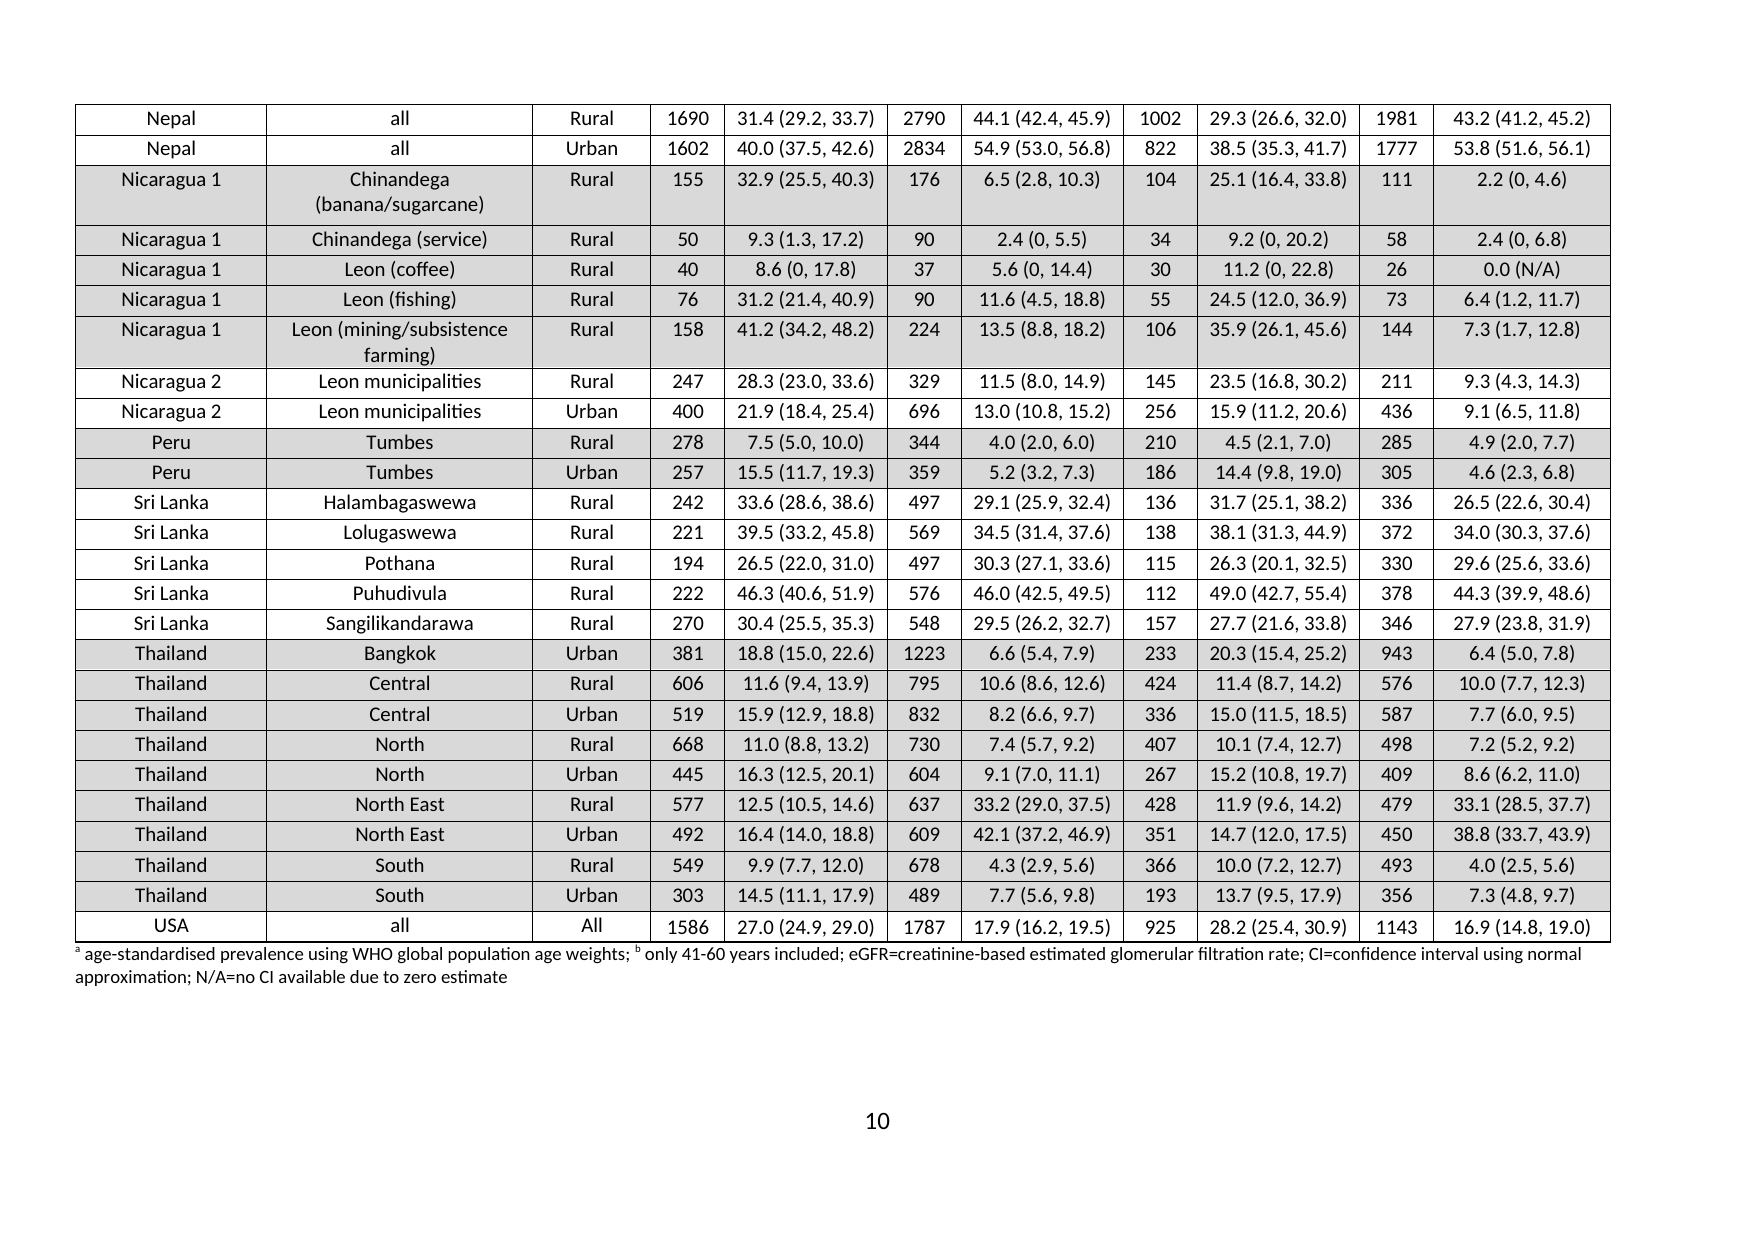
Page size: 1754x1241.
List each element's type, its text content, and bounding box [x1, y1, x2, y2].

table_cell 381 [651, 640, 724, 669]
table_cell 33.1 (28.5, 37.7) [1434, 791, 1610, 821]
table_cell 31.2 (21.4, 40.9) [725, 286, 887, 316]
table_cell all [267, 912, 532, 941]
table_cell 15.2 (10.8, 19.7) [1198, 761, 1359, 790]
table_cell Urban [533, 822, 650, 851]
table_cell 11.2 (0, 22.8) [1198, 256, 1359, 285]
table_cell Rural [533, 731, 650, 760]
table_cell 157 [1124, 610, 1197, 639]
table_cell 549 [651, 852, 724, 881]
table_cell 577 [651, 791, 724, 821]
table_cell Rural [533, 791, 650, 821]
table_cell 136 [1124, 489, 1197, 518]
table_cell 14.4 (9.8, 19.0) [1198, 459, 1359, 488]
table_cell 58 [1360, 226, 1433, 255]
table_cell 46.0 (42.5, 49.5) [962, 580, 1123, 609]
table_cell 13.5 (8.8, 18.2) [962, 317, 1123, 367]
table_cell Sri Lanka [76, 520, 266, 549]
table_cell 1787 [888, 912, 961, 941]
table_cell all [267, 105, 532, 134]
table_cell 42.1 (37.2, 46.9) [962, 822, 1123, 851]
table_cell 436 [1360, 399, 1433, 428]
table_cell Tumbes [267, 429, 532, 458]
table_cell 13.7 (9.5, 17.9) [1198, 882, 1359, 911]
table_cell Urban [533, 399, 650, 428]
table_cell 256 [1124, 399, 1197, 428]
table_cell 242 [651, 489, 724, 518]
table_cell Sri Lanka [76, 489, 266, 518]
table_cell 2.2 (0, 4.6) [1434, 166, 1610, 225]
table_cell 7.5 (5.0, 10.0) [725, 429, 887, 458]
table_cell 832 [888, 701, 961, 730]
table_cell 18.8 (15.0, 22.6) [725, 640, 887, 669]
table_cell 730 [888, 731, 961, 760]
table_cell 13.0 (10.8, 15.2) [962, 399, 1123, 428]
table_cell 43.2 (41.2, 45.2) [1434, 105, 1610, 134]
table_cell 53.8 (51.6, 56.1) [1434, 136, 1610, 165]
table_cell 943 [1360, 640, 1433, 669]
table_cell Bangkok [267, 640, 532, 669]
table_cell Rural [533, 166, 650, 225]
table_cell 26.5 (22.0, 31.0) [725, 550, 887, 579]
table_cell 16.4 (14.0, 18.8) [725, 822, 887, 851]
table_cell North East [267, 791, 532, 821]
table_cell 211 [1360, 369, 1433, 398]
table_cell Peru [76, 459, 266, 488]
table_cell 15.9 (12.9, 18.8) [725, 701, 887, 730]
table_cell 519 [651, 701, 724, 730]
table_cell 576 [1360, 671, 1433, 700]
table_cell 569 [888, 520, 961, 549]
table_cell 145 [1124, 369, 1197, 398]
table_cell Rural [533, 610, 650, 639]
table_cell 30.4 (25.5, 35.3) [725, 610, 887, 639]
table_cell 15.0 (11.5, 18.5) [1198, 701, 1359, 730]
table_cell 158 [651, 317, 724, 367]
text a age-standardised prevalence using WHO global population age weights; b only 41-60 years included; eGFR=creatinine-based estimated glomerular filtration rate; CI=confidence interval using normal approximation; N/A=no CI available due to zero estimate [75, 942, 1679, 988]
table_cell 336 [1360, 489, 1433, 518]
table_cell 90 [888, 226, 961, 255]
table_cell 450 [1360, 822, 1433, 851]
table_cell 4.5 (2.1, 7.0) [1198, 429, 1359, 458]
table_cell all [267, 136, 532, 165]
table_cell Sangilikandarawa [267, 610, 532, 639]
table_cell All [533, 912, 650, 941]
table_cell Peru [76, 429, 266, 458]
table_cell 8.2 (6.6, 9.7) [962, 701, 1123, 730]
table_cell 194 [651, 550, 724, 579]
table_cell Central [267, 671, 532, 700]
table_cell 27.0 (24.9, 29.0) [725, 912, 887, 941]
table_cell Urban [533, 701, 650, 730]
table_cell 90 [888, 286, 961, 316]
table_cell 9.1 (6.5, 11.8) [1434, 399, 1610, 428]
table_cell North [267, 761, 532, 790]
table_cell 9.1 (7.0, 11.1) [962, 761, 1123, 790]
table_cell 6.4 (1.2, 11.7) [1434, 286, 1610, 316]
table_cell 6.4 (5.0, 7.8) [1434, 640, 1610, 669]
table_cell 10.0 (7.2, 12.7) [1198, 852, 1359, 881]
table_cell 49.0 (42.7, 55.4) [1198, 580, 1359, 609]
table_cell Rural [533, 105, 650, 134]
table_cell 55 [1124, 286, 1197, 316]
table_cell 115 [1124, 550, 1197, 579]
table_cell 104 [1124, 166, 1197, 225]
table_cell Nicaragua 2 [76, 399, 266, 428]
table_cell Thailand [76, 882, 266, 911]
table_cell 9.2 (0, 20.2) [1198, 226, 1359, 255]
table_cell Rural [533, 671, 650, 700]
table_cell Nepal [76, 105, 266, 134]
table_cell 144 [1360, 317, 1433, 367]
table_cell 29.1 (25.9, 32.4) [962, 489, 1123, 518]
table_cell 329 [888, 369, 961, 398]
table_cell 604 [888, 761, 961, 790]
table_cell 1690 [651, 105, 724, 134]
table_cell 9.3 (4.3, 14.3) [1434, 369, 1610, 398]
table_cell 428 [1124, 791, 1197, 821]
table_cell 10.0 (7.7, 12.3) [1434, 671, 1610, 700]
table_cell South [267, 852, 532, 881]
table_cell North [267, 731, 532, 760]
table_cell 44.3 (39.9, 48.6) [1434, 580, 1610, 609]
table_cell 26 [1360, 256, 1433, 285]
table_cell 1777 [1360, 136, 1433, 165]
table_cell Halambagaswewa [267, 489, 532, 518]
table_cell Leon (fishing) [267, 286, 532, 316]
table_cell 6.5 (2.8, 10.3) [962, 166, 1123, 225]
table_cell 176 [888, 166, 961, 225]
table_cell Rural [533, 317, 650, 367]
table_cell 39.5 (33.2, 45.8) [725, 520, 887, 549]
table_cell 257 [651, 459, 724, 488]
table_cell 138 [1124, 520, 1197, 549]
table_cell 26.5 (22.6, 30.4) [1434, 489, 1610, 518]
table_cell Chinandega (service) [267, 226, 532, 255]
table_cell 26.3 (20.1, 32.5) [1198, 550, 1359, 579]
table_cell 445 [651, 761, 724, 790]
table_cell 193 [1124, 882, 1197, 911]
table_cell Pothana [267, 550, 532, 579]
table_cell 15.5 (11.7, 19.3) [725, 459, 887, 488]
table_cell 346 [1360, 610, 1433, 639]
table_cell Nicaragua 1 [76, 286, 266, 316]
table_cell Urban [533, 882, 650, 911]
table_cell 822 [1124, 136, 1197, 165]
table_cell 303 [651, 882, 724, 911]
table_cell Tumbes [267, 459, 532, 488]
table_cell 106 [1124, 317, 1197, 367]
table_cell Thailand [76, 731, 266, 760]
table_cell 10.1 (7.4, 12.7) [1198, 731, 1359, 760]
table_cell 21.9 (18.4, 25.4) [725, 399, 887, 428]
table_cell 14.5 (11.1, 17.9) [725, 882, 887, 911]
table_cell Nepal [76, 136, 266, 165]
table_cell 31.4 (29.2, 33.7) [725, 105, 887, 134]
table_cell 479 [1360, 791, 1433, 821]
table_cell Rural [533, 489, 650, 518]
table_cell 11.5 (8.0, 14.9) [962, 369, 1123, 398]
table_cell Rural [533, 369, 650, 398]
table_cell 28.3 (23.0, 33.6) [725, 369, 887, 398]
table_cell 16.3 (12.5, 20.1) [725, 761, 887, 790]
table_cell 224 [888, 317, 961, 367]
table_cell 34.0 (30.3, 37.6) [1434, 520, 1610, 549]
table_cell 5.6 (0, 14.4) [962, 256, 1123, 285]
table_cell 4.9 (2.0, 7.7) [1434, 429, 1610, 458]
table_cell 351 [1124, 822, 1197, 851]
table_cell Nicaragua 1 [76, 317, 266, 367]
table_cell Thailand [76, 701, 266, 730]
table_cell 1602 [651, 136, 724, 165]
table_cell 359 [888, 459, 961, 488]
table_cell 285 [1360, 429, 1433, 458]
table_cell 4.6 (2.3, 6.8) [1434, 459, 1610, 488]
table_cell 356 [1360, 882, 1433, 911]
table_cell 20.3 (15.4, 25.2) [1198, 640, 1359, 669]
table_cell 270 [651, 610, 724, 639]
table_cell 493 [1360, 852, 1433, 881]
table_cell 50 [651, 226, 724, 255]
table_cell Lolugaswewa [267, 520, 532, 549]
table_cell 221 [651, 520, 724, 549]
table_cell 29.5 (26.2, 32.7) [962, 610, 1123, 639]
table_cell 32.9 (25.5, 40.3) [725, 166, 887, 225]
table_cell 222 [651, 580, 724, 609]
table_cell 10.6 (8.6, 12.6) [962, 671, 1123, 700]
table_cell 38.1 (31.3, 44.9) [1198, 520, 1359, 549]
table_cell 9.3 (1.3, 17.2) [725, 226, 887, 255]
table_cell 2790 [888, 105, 961, 134]
table_cell 609 [888, 822, 961, 851]
table_cell Rural [533, 520, 650, 549]
table_cell 678 [888, 852, 961, 881]
table_cell 344 [888, 429, 961, 458]
table_cell 25.1 (16.4, 33.8) [1198, 166, 1359, 225]
table_cell 14.7 (12.0, 17.5) [1198, 822, 1359, 851]
table_cell 29.6 (25.6, 33.6) [1434, 550, 1610, 579]
table_cell Urban [533, 136, 650, 165]
table_cell 11.9 (9.6, 14.2) [1198, 791, 1359, 821]
table_cell Nicaragua 1 [76, 226, 266, 255]
table_cell Thailand [76, 761, 266, 790]
table_cell 497 [888, 489, 961, 518]
table_cell 7.3 (1.7, 12.8) [1434, 317, 1610, 367]
table_cell 378 [1360, 580, 1433, 609]
table_cell 305 [1360, 459, 1433, 488]
table_cell 1586 [651, 912, 724, 941]
table_cell 5.2 (3.2, 7.3) [962, 459, 1123, 488]
table_cell South [267, 882, 532, 911]
table_cell 112 [1124, 580, 1197, 609]
table_cell Puhudivula [267, 580, 532, 609]
table_cell 2.4 (0, 6.8) [1434, 226, 1610, 255]
table_cell 186 [1124, 459, 1197, 488]
table_cell 330 [1360, 550, 1433, 579]
table_cell 27.9 (23.8, 31.9) [1434, 610, 1610, 639]
table_cell 2834 [888, 136, 961, 165]
table_cell Thailand [76, 791, 266, 821]
table_cell 424 [1124, 671, 1197, 700]
table_cell Nicaragua 1 [76, 166, 266, 225]
table_cell 40.0 (37.5, 42.6) [725, 136, 887, 165]
table_cell 11.6 (9.4, 13.9) [725, 671, 887, 700]
table_cell 31.7 (25.1, 38.2) [1198, 489, 1359, 518]
table_cell 7.7 (5.6, 9.8) [962, 882, 1123, 911]
table_cell 7.7 (6.0, 9.5) [1434, 701, 1610, 730]
table_cell 409 [1360, 761, 1433, 790]
table_cell 0.0 (N/A) [1434, 256, 1610, 285]
table_cell 497 [888, 550, 961, 579]
table_cell Leon municipalities [267, 369, 532, 398]
table_cell 925 [1124, 912, 1197, 941]
table_cell 11.0 (8.8, 13.2) [725, 731, 887, 760]
table_cell Leon (mining/subsistence farming) [267, 317, 532, 367]
table_cell 795 [888, 671, 961, 700]
table_cell 576 [888, 580, 961, 609]
table_cell 12.5 (10.5, 14.6) [725, 791, 887, 821]
table_cell Chinandega (banana/sugarcane) [267, 166, 532, 225]
table_cell Thailand [76, 640, 266, 669]
table_cell Sri Lanka [76, 610, 266, 639]
table_cell Nicaragua 1 [76, 256, 266, 285]
table_cell 155 [651, 166, 724, 225]
table_cell 40 [651, 256, 724, 285]
table_cell Rural [533, 550, 650, 579]
table_cell 7.4 (5.7, 9.2) [962, 731, 1123, 760]
table_cell 41.2 (34.2, 48.2) [725, 317, 887, 367]
table_cell Rural [533, 226, 650, 255]
table_cell 7.3 (4.8, 9.7) [1434, 882, 1610, 911]
table_cell 24.5 (12.0, 36.9) [1198, 286, 1359, 316]
table_cell 2.4 (0, 5.5) [962, 226, 1123, 255]
table_cell 4.0 (2.5, 5.6) [1434, 852, 1610, 881]
table_cell Sri Lanka [76, 550, 266, 579]
table_cell Central [267, 701, 532, 730]
table_cell Nicaragua 2 [76, 369, 266, 398]
table_cell 38.8 (33.7, 43.9) [1434, 822, 1610, 851]
table_cell 6.6 (5.4, 7.9) [962, 640, 1123, 669]
table_cell 11.4 (8.7, 14.2) [1198, 671, 1359, 700]
table_cell 247 [651, 369, 724, 398]
table_cell 8.6 (6.2, 11.0) [1434, 761, 1610, 790]
table_cell 27.7 (21.6, 33.8) [1198, 610, 1359, 639]
table_cell Sri Lanka [76, 580, 266, 609]
table_cell Rural [533, 256, 650, 285]
table_cell 498 [1360, 731, 1433, 760]
table_cell Urban [533, 761, 650, 790]
table_cell Urban [533, 640, 650, 669]
table_cell 400 [651, 399, 724, 428]
table_cell 668 [651, 731, 724, 760]
table_cell 30.3 (27.1, 33.6) [962, 550, 1123, 579]
table_cell 7.2 (5.2, 9.2) [1434, 731, 1610, 760]
table_cell 372 [1360, 520, 1433, 549]
table_cell 28.2 (25.4, 30.9) [1198, 912, 1359, 941]
table_cell 76 [651, 286, 724, 316]
table_cell USA [76, 912, 266, 941]
table_cell 637 [888, 791, 961, 821]
table_cell Rural [533, 286, 650, 316]
table_cell 33.6 (28.6, 38.6) [725, 489, 887, 518]
table_cell 9.9 (7.7, 12.0) [725, 852, 887, 881]
table_cell 233 [1124, 640, 1197, 669]
table_cell 34 [1124, 226, 1197, 255]
table_cell Thailand [76, 671, 266, 700]
table_cell 1002 [1124, 105, 1197, 134]
table_cell 278 [651, 429, 724, 458]
table_cell 46.3 (40.6, 51.9) [725, 580, 887, 609]
table_cell North East [267, 822, 532, 851]
table_cell 4.3 (2.9, 5.6) [962, 852, 1123, 881]
table_cell 35.9 (26.1, 45.6) [1198, 317, 1359, 367]
table_cell 267 [1124, 761, 1197, 790]
table_cell Leon municipalities [267, 399, 532, 428]
table_cell 33.2 (29.0, 37.5) [962, 791, 1123, 821]
table_cell 111 [1360, 166, 1433, 225]
table_cell 15.9 (11.2, 20.6) [1198, 399, 1359, 428]
table_cell Urban [533, 459, 650, 488]
table_cell 54.9 (53.0, 56.8) [962, 136, 1123, 165]
table_cell 492 [651, 822, 724, 851]
table_cell 73 [1360, 286, 1433, 316]
table_cell 44.1 (42.4, 45.9) [962, 105, 1123, 134]
table_cell 8.6 (0, 17.8) [725, 256, 887, 285]
table_cell Rural [533, 580, 650, 609]
table_cell 210 [1124, 429, 1197, 458]
table_cell 1981 [1360, 105, 1433, 134]
table_cell 489 [888, 882, 961, 911]
table_cell Thailand [76, 852, 266, 881]
table_cell Thailand [76, 822, 266, 851]
table_cell 606 [651, 671, 724, 700]
table_cell Rural [533, 429, 650, 458]
table_cell Leon (coffee) [267, 256, 532, 285]
table_cell Rural [533, 852, 650, 881]
table_cell 11.6 (4.5, 18.8) [962, 286, 1123, 316]
table_cell 336 [1124, 701, 1197, 730]
table_cell 407 [1124, 731, 1197, 760]
table_cell 587 [1360, 701, 1433, 730]
table_cell 16.9 (14.8, 19.0) [1434, 912, 1610, 941]
table_cell 1143 [1360, 912, 1433, 941]
table_cell 1223 [888, 640, 961, 669]
table_cell 37 [888, 256, 961, 285]
table_cell 30 [1124, 256, 1197, 285]
table_cell 548 [888, 610, 961, 639]
table_cell 366 [1124, 852, 1197, 881]
table_cell 34.5 (31.4, 37.6) [962, 520, 1123, 549]
table_cell 23.5 (16.8, 30.2) [1198, 369, 1359, 398]
table_cell 29.3 (26.6, 32.0) [1198, 105, 1359, 134]
table_cell 696 [888, 399, 961, 428]
table_cell 4.0 (2.0, 6.0) [962, 429, 1123, 458]
table_cell 17.9 (16.2, 19.5) [962, 912, 1123, 941]
table_cell 38.5 (35.3, 41.7) [1198, 136, 1359, 165]
